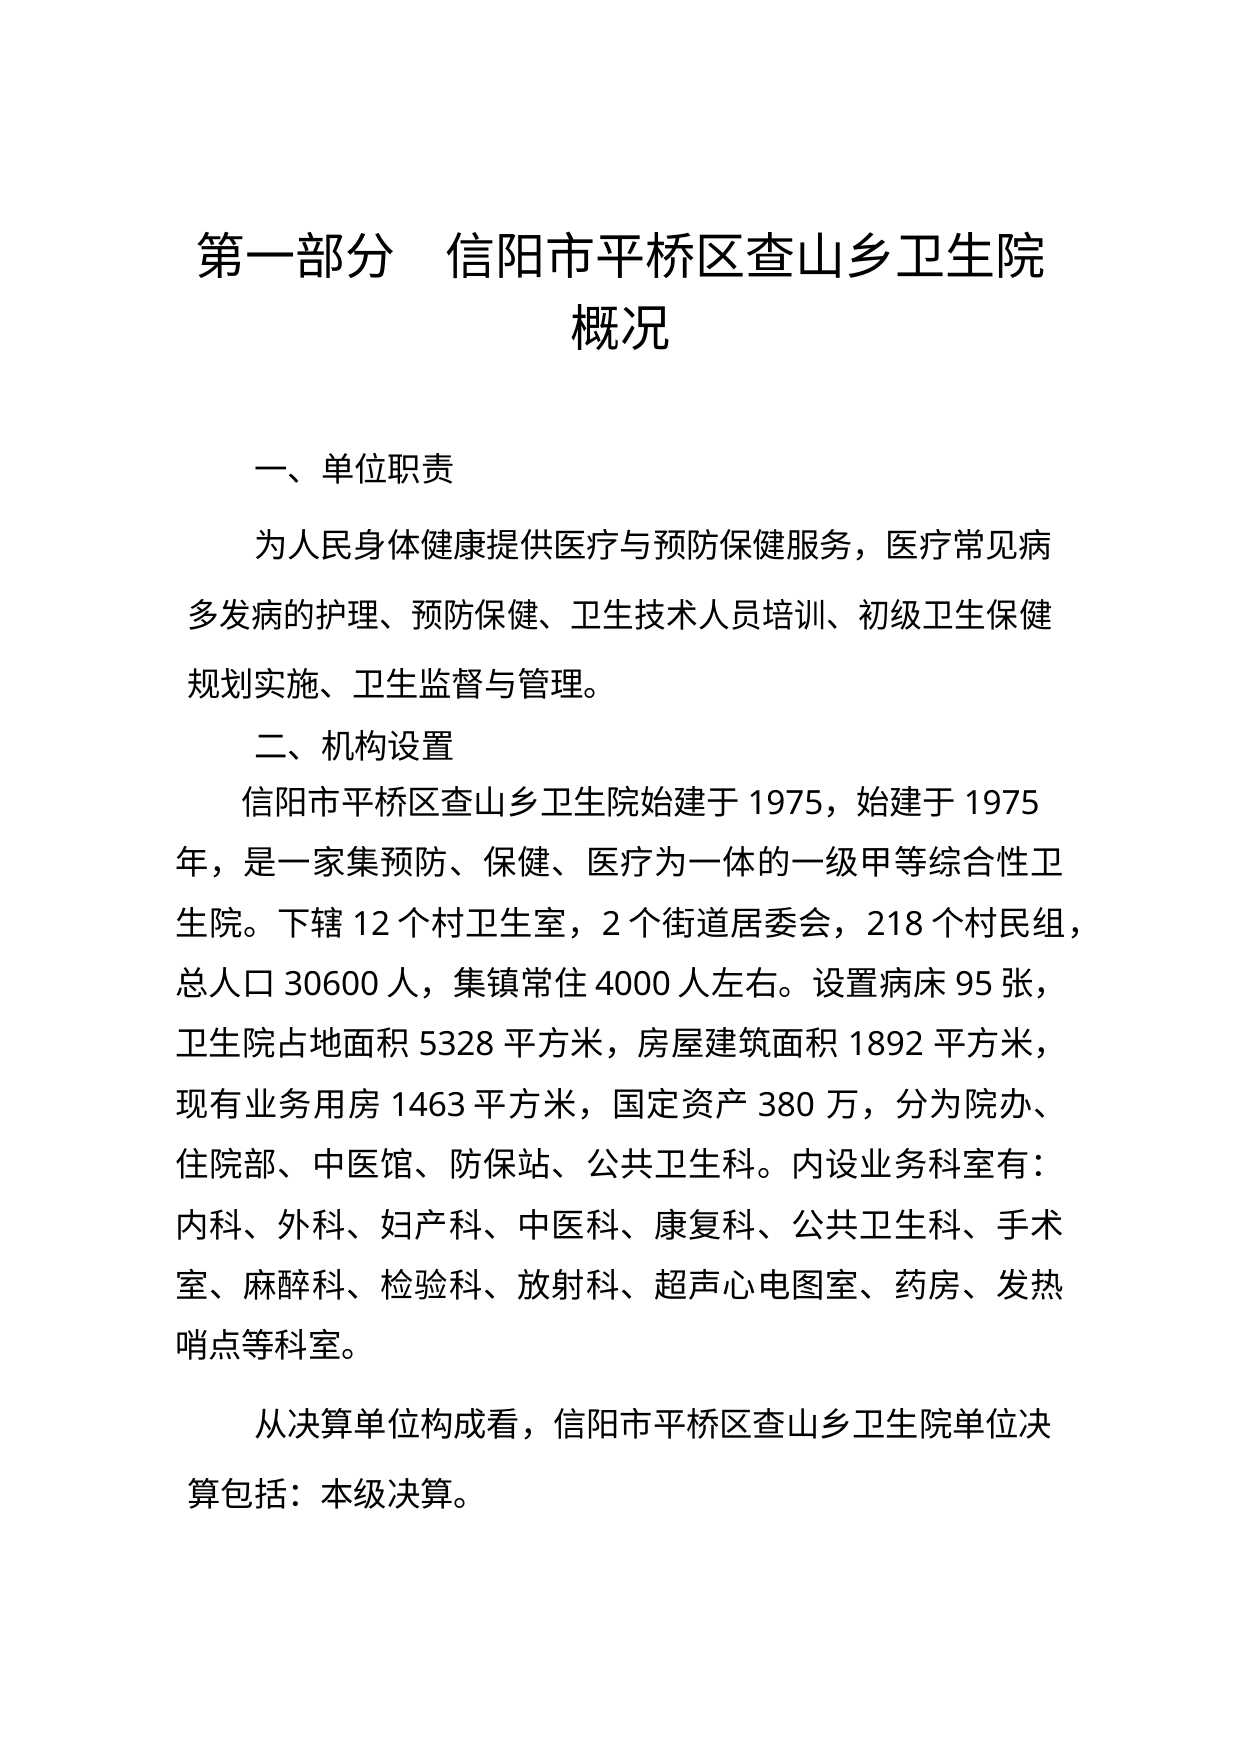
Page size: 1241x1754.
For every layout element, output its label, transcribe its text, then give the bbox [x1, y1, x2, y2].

text 二、机构设置 [254, 728, 1067, 766]
text 信阳市平桥区查山乡卫生院始建于 1975，始建于 1975 [175, 766, 1067, 826]
text 年，是一家集预防、保健、医疗为一体的一级甲等综合性卫生院。下辖12个村卫生室，2个街道居委会，218个村民组，总人口 30600人，集镇常住4000人左右。设置病床 95张，卫生院占地面积 5328 平方米，房屋建筑面积 1892 平方米，现有业务用房1463平方米，国定资产380 万，分为院办、住院部、中医馆、防保站、公共卫生科。内设业务科室有：内科、外科、妇产科、中医科、康复科、公共卫生科、手术室、麻醉科、检验科、放射科、超声心电图室、药房、发热哨点等科室。 [175, 826, 1067, 1370]
text 为人民身体健康提供医疗与预防保健服务，医疗常见病多发病的护理、预防保健、卫生技术人员培训、初级卫生保健规划实施、卫生监督与管理。 [187, 518, 1053, 706]
text 一、单位职责 [254, 442, 1067, 491]
subtitle 第一部分 信阳市平桥区查山乡卫生院概况 [195, 216, 1045, 361]
text 从决算单位构成看，信阳市平桥区查山乡卫生院单位决算包括：本级决算。 [187, 1398, 1053, 1516]
